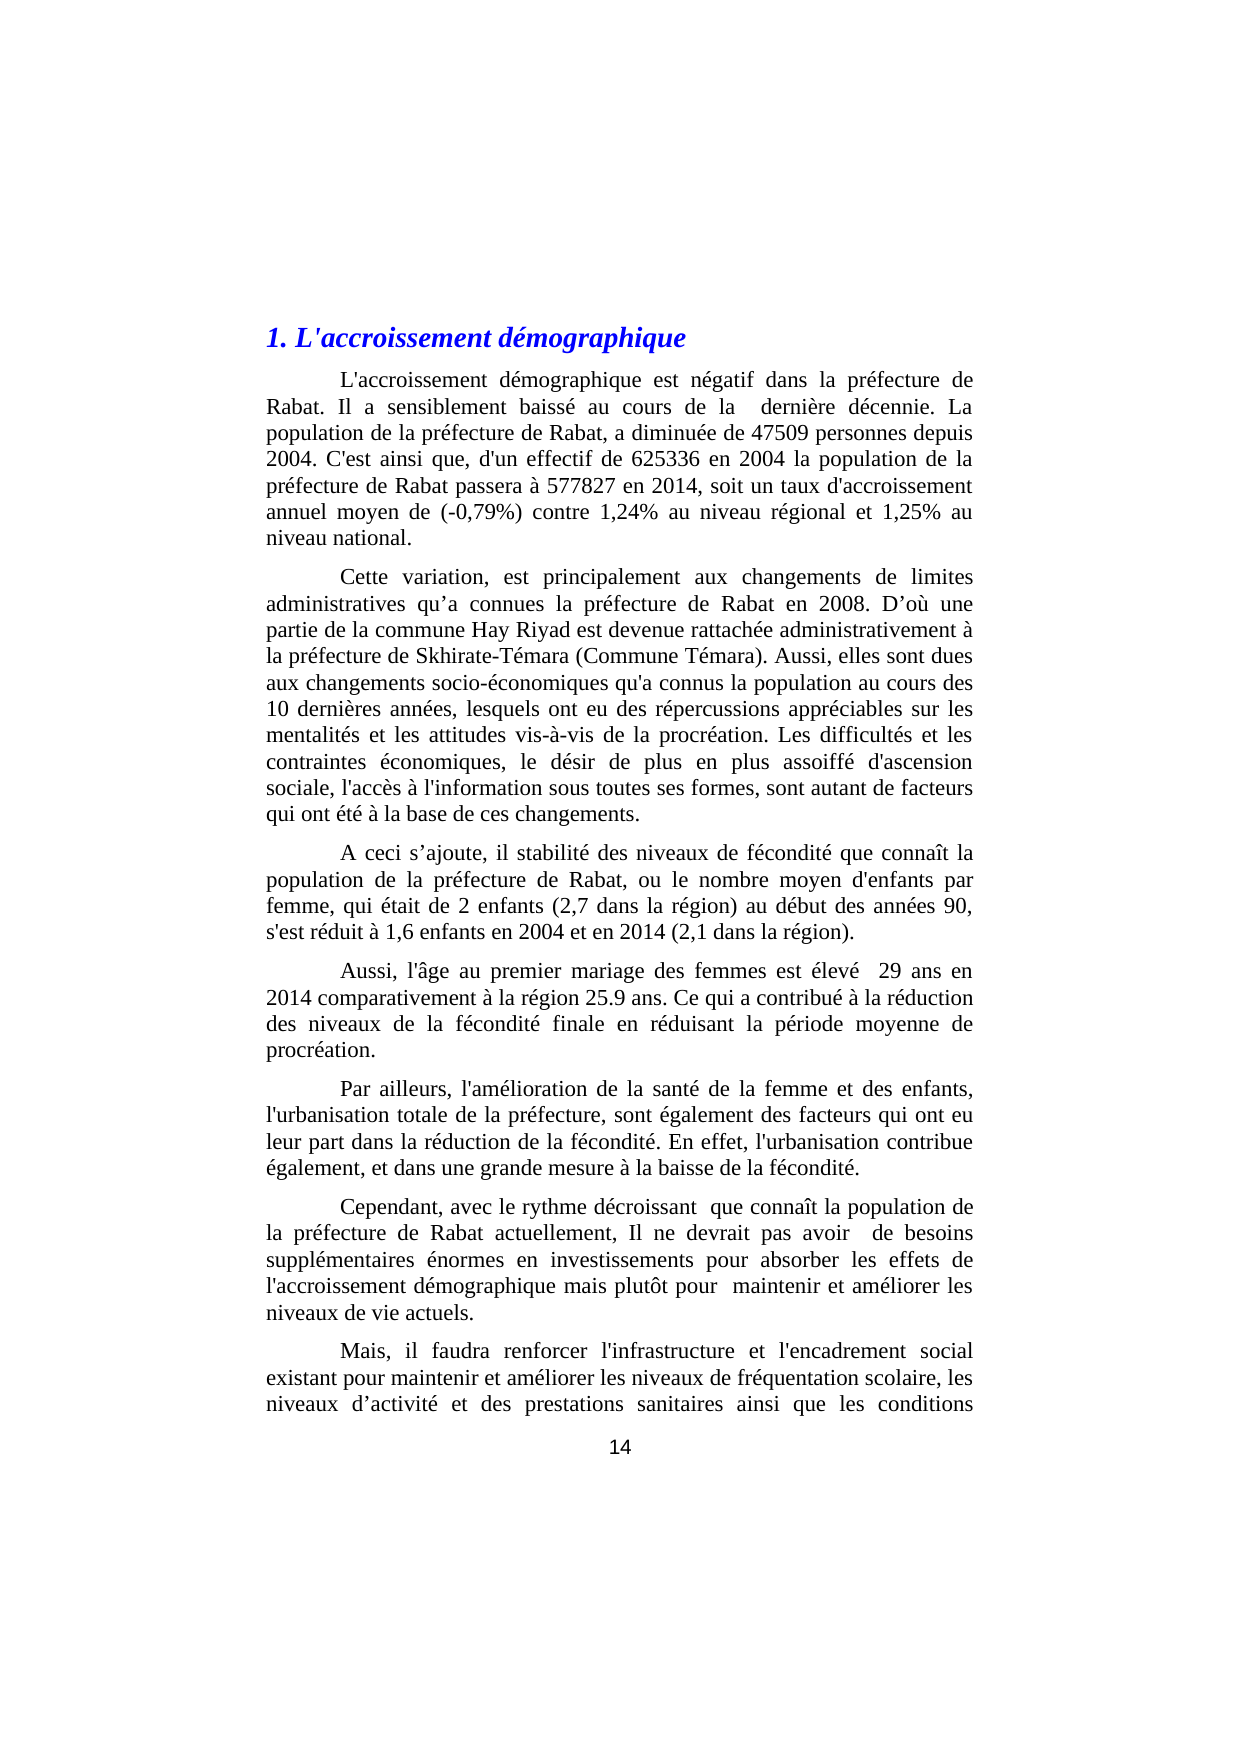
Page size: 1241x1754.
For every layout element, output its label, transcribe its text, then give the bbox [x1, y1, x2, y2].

text A ceci s’ajoute, il stabilité des niveaux de fécondité que connaît la population de la préfecture de Rabat, ou le nombre moyen d'enfants par femme, qui était de 2 enfants (2,7 dans la région) au début des années 90, s'est réduit à 1,6 enfants en 2004 et en 2014 (2,1 dans la région). [266, 839, 974, 945]
text Cette variation, est principalement aux changements de limites administratives qu’a connues la préfecture de Rabat en 2008. D’où une partie de la commune Hay Riyad est devenue rattachée administrativement à la préfecture de Skhirate-Témara (Commune Témara). Aussi, elles sont dues aux changements socio-économiques qu'a connus la population au cours des 10 dernières années, lesquels ont eu des répercussions appréciables sur les mentalités et les attitudes vis-à-vis de la procréation. Les difficultés et les contraintes économiques, le désir de plus en plus assoiffé d'ascension sociale, l'accès à l'information sous toutes ses formes, sont autant de facteurs qui ont été à la base de ces changements. [266, 563, 974, 827]
text Aussi, l'âge au premier mariage des femmes est élevé 29 ans en 2014 comparativement à la région 25.9 ans. Ce qui a contribué à la réduction des niveaux de la fécondité finale en réduisant la période moyenne de procréation. [266, 957, 974, 1063]
subtitle 'accroissement démographique [266, 320, 974, 354]
text Cependant, avec le rythme décroissant que connaît la population de la préfecture de Rabat actuellement, Il ne devrait pas avoir de besoins supplémentaires énormes en investissements pour absorber les effets de l'accroissement démographique mais plutôt pour maintenir et améliorer les niveaux de vie actuels. [266, 1193, 974, 1325]
text Par ailleurs, l'amélioration de la santé de la femme et des enfants, l'urbanisation totale de la préfecture, sont également des facteurs qui ont eu leur part dans la réduction de la fécondité. En effet, l'urbanisation contribue également, et dans une grande mesure à la baisse de la fécondité. [266, 1075, 974, 1181]
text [266, 1337, 974, 1416]
text L'accroissement démographique est négatif dans la préfecture de Rabat. Il a sensiblement baissé au cours de la dernière décennie. La population de la préfecture de Rabat, a diminuée de 47509 personnes depuis 2004. C'est ainsi que, d'un effectif de 625336 en 2004 la population de la préfecture de Rabat passera à 577827 en 2014, soit un taux d'accroissement annuel moyen de (-0,79%) contre 1,24% au niveau régional et 1,25% au niveau national. [266, 366, 974, 551]
